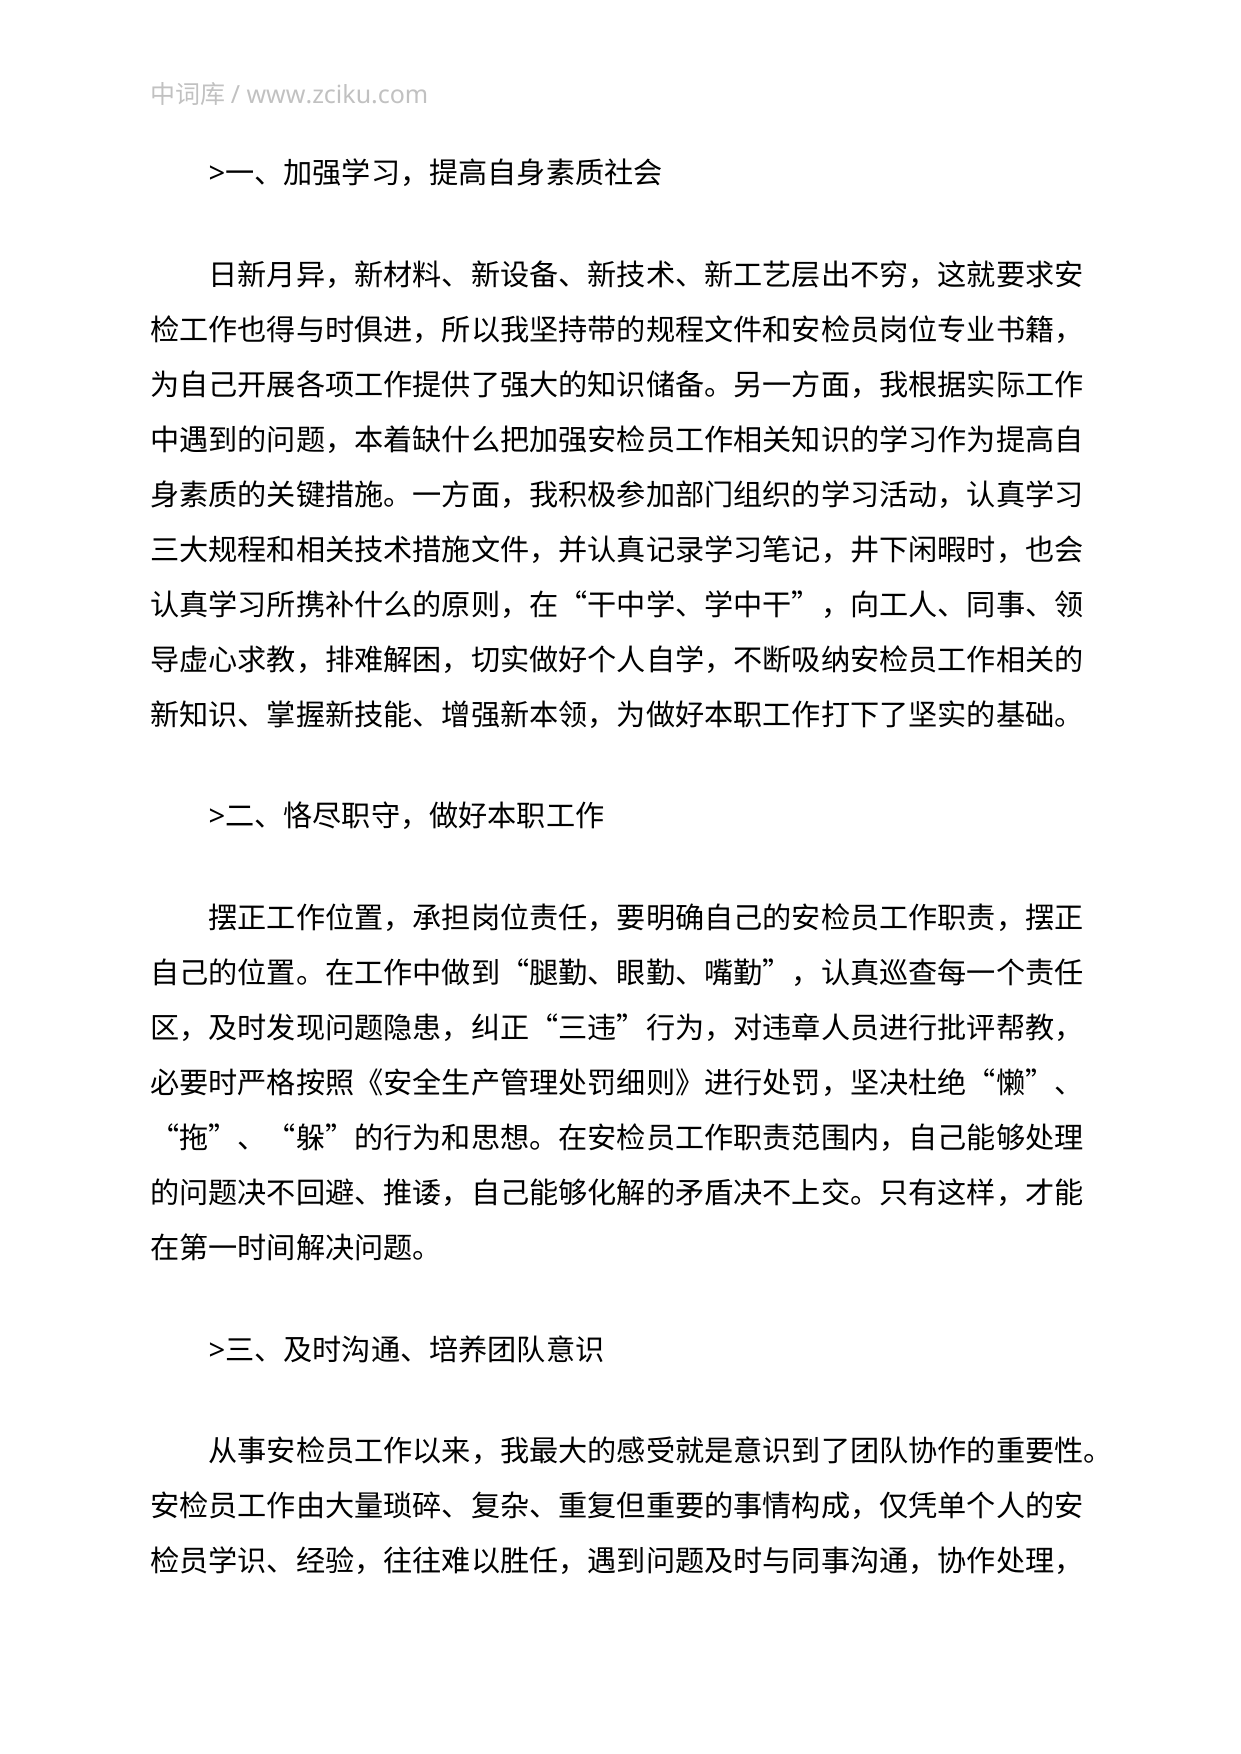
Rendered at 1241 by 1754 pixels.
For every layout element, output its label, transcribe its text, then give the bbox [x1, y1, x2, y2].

text 摆正工作位置，承担岗位责任，要明确自己的安检员工作职责，摆正自己的位置。在工作中做到“腿勤、眼勤、嘴勤”，认真巡查每一个责任区，及时发现问题隐患，纠正“三违”行为，对违章人员进行批评帮教，必要时严格按照《安全生产管理处罚细则》进行处罚，坚决杜绝“懒”、“拖”、“躲”的行为和思想。在安检员工作职责范围内，自己能够处理的问题决不回避、推诿，自己能够化解的矛盾决不上交。只有这样，才能在第一时间解决问题。 [150, 895, 1090, 1267]
text >二、恪尽职守，做好本职工作 [150, 793, 1090, 835]
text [150, 1428, 1090, 1580]
text 日新月异，新材料、新设备、新技术、新工艺层出不穷，这就要求安检工作也得与时俱进，所以我坚持带的规程文件和安检员岗位专业书籍，为自己开展各项工作提供了强大的知识储备。另一方面，我根据实际工作中遇到的问题，本着缺什么把加强安检员工作相关知识的学习作为提高自身素质的关键措施。一方面，我积极参加部门组织的学习活动，认真学习三大规程和相关技术措施文件，并认真记录学习笔记，井下闲暇时，也会认真学习所携补什么的原则，在“干中学、学中干”，向工人、同事、领导虚心求教，排难解困，切实做好个人自学，不断吸纳安检员工作相关的新知识、掌握新技能、增强新本领，为做好本职工作打下了坚实的基础。 [150, 252, 1090, 733]
text >一、加强学习，提高自身素质社会 [150, 150, 1090, 192]
text >三、及时沟通、培养团队意识 [150, 1326, 1090, 1368]
